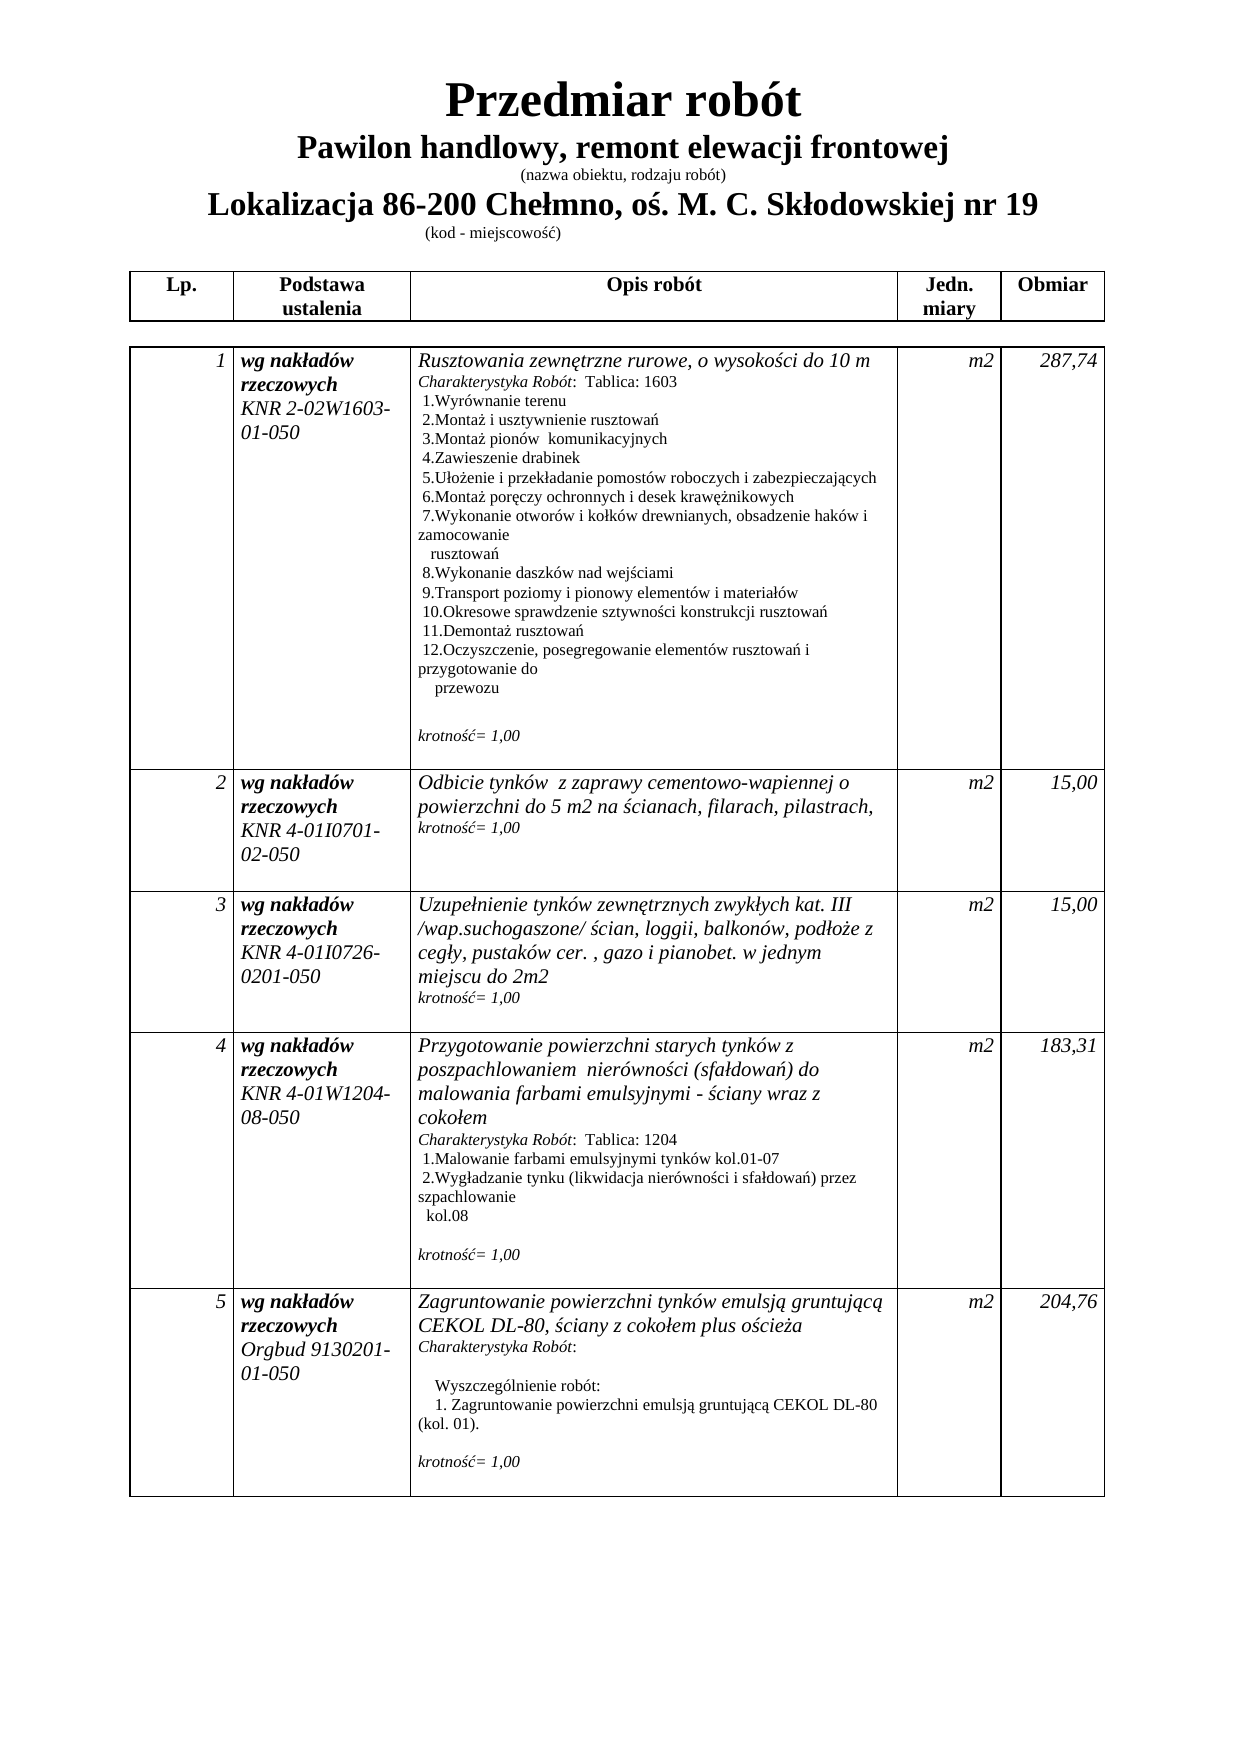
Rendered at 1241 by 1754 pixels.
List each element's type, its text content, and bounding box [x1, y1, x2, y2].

table_cell wg nakładów rzeczowych KNR 4-01W1204-08-050 [234, 1033, 410, 1288]
table_header Jedn. miary [898, 272, 1000, 320]
text Przedmiar robót [130, 69, 1116, 127]
table_header m2 [898, 348, 1000, 769]
table_cell m2 [898, 1289, 1000, 1496]
table_header Lp. [131, 272, 233, 320]
table_cell Odbicie tynków z zaprawy cementowo-wapiennej o powierzchni do 5 m2 na ścianach, filarach, pilastrach, krotność= 1,00 [411, 770, 897, 891]
table_cell 3 [131, 892, 233, 1032]
table_cell 5 [131, 1289, 233, 1496]
table_cell 204,76 [1002, 1289, 1104, 1496]
table_cell 183,31 [1002, 1033, 1104, 1288]
table_header Obmiar [1002, 272, 1104, 320]
table_header Rusztowania zewnętrzne rurowe, o wysokości do 10 m Charakterystyka Robót: Tablica: 1603 1.Wyrównanie terenu 2.Montaż i usztywnienie rusztowań 3.Montaż pionów komunikacyjnych 4.Zawieszenie drabinek 5.Ułożenie i przekładanie pomostów roboczych i zabezpieczających 6.Montaż poręczy ochronnych i desek krawężnikowych 7.Wykonanie otworów i kołków drewnianych, obsadzenie haków i zamocowanie rusztowań 8.Wykonanie daszków nad wejściami 9.Transport poziomy i pionowy elementów i materiałów 10.Okresowe sprawdzenie sztywności konstrukcji rusztowań 11.Demontaż rusztowań 12.Oczyszczenie, posegregowanie elementów rusztowań i przygotowanie do przewozu krotność= 1,00 [411, 348, 897, 769]
table_header wg nakładów rzeczowych KNR 2-02W1603-01-050 [234, 348, 410, 769]
text (nazwa obiektu, rodzaju robót) [130, 165, 1116, 184]
table_cell 2 [131, 770, 233, 891]
table_cell Zagruntowanie powierzchni tynków emulsją gruntującą CEKOL DL-80, ściany z cokołem plus ościeża Charakterystyka Robót: Wyszczególnienie robót: 1. Zagruntowanie powierzchni emulsją gruntującą CEKOL DL-80 (kol. 01). krotność= 1,00 [411, 1289, 897, 1496]
table_cell m2 [898, 892, 1000, 1032]
table_cell 4 [131, 1033, 233, 1288]
table_cell Przygotowanie powierzchni starych tynków z poszpachlowaniem nierówności (sfałdowań) do malowania farbami emulsyjnymi - ściany wraz z cokołem Charakterystyka Robót: Tablica: 1204 1.Malowanie farbami emulsyjnymi tynków kol.01-07 2.Wygładzanie tynku (likwidacja nierówności i sfałdowań) przez szpachlowanie kol.08 krotność= 1,00 [411, 1033, 897, 1288]
table_cell 15,00 [1002, 770, 1104, 891]
text (kod - miejscowość) [130, 223, 1116, 242]
table_header Podstawa ustalenia [234, 272, 410, 320]
text Pawilon handlowy, remont elewacji frontowej [130, 127, 1116, 165]
table_cell Uzupełnienie tynków zewnętrznych zwykłych kat. III /wap.suchogaszone/ ścian, loggii, balkonów, podłoże z cegły, pustaków cer. , gazo i pianobet. w jednym miejscu do 2m2 krotność= 1,00 [411, 892, 897, 1032]
table_header 287,74 [1002, 348, 1104, 769]
table_cell m2 [898, 1033, 1000, 1288]
text Lokalizacja 86-200 Chełmno, oś. M. C. Skłodowskiej nr 19 [130, 184, 1116, 223]
table_cell wg nakładów rzeczowych KNR 4-01I0701-02-050 [234, 770, 410, 891]
table_header Opis robót [411, 272, 897, 320]
table_cell 15,00 [1002, 892, 1104, 1032]
table_cell m2 [898, 770, 1000, 891]
table_cell wg nakładów rzeczowych KNR 4-01I0726-0201-050 [234, 892, 410, 1032]
table_header 1 [131, 348, 233, 769]
table_cell wg nakładów rzeczowych Orgbud 9130201-01-050 [234, 1289, 410, 1496]
